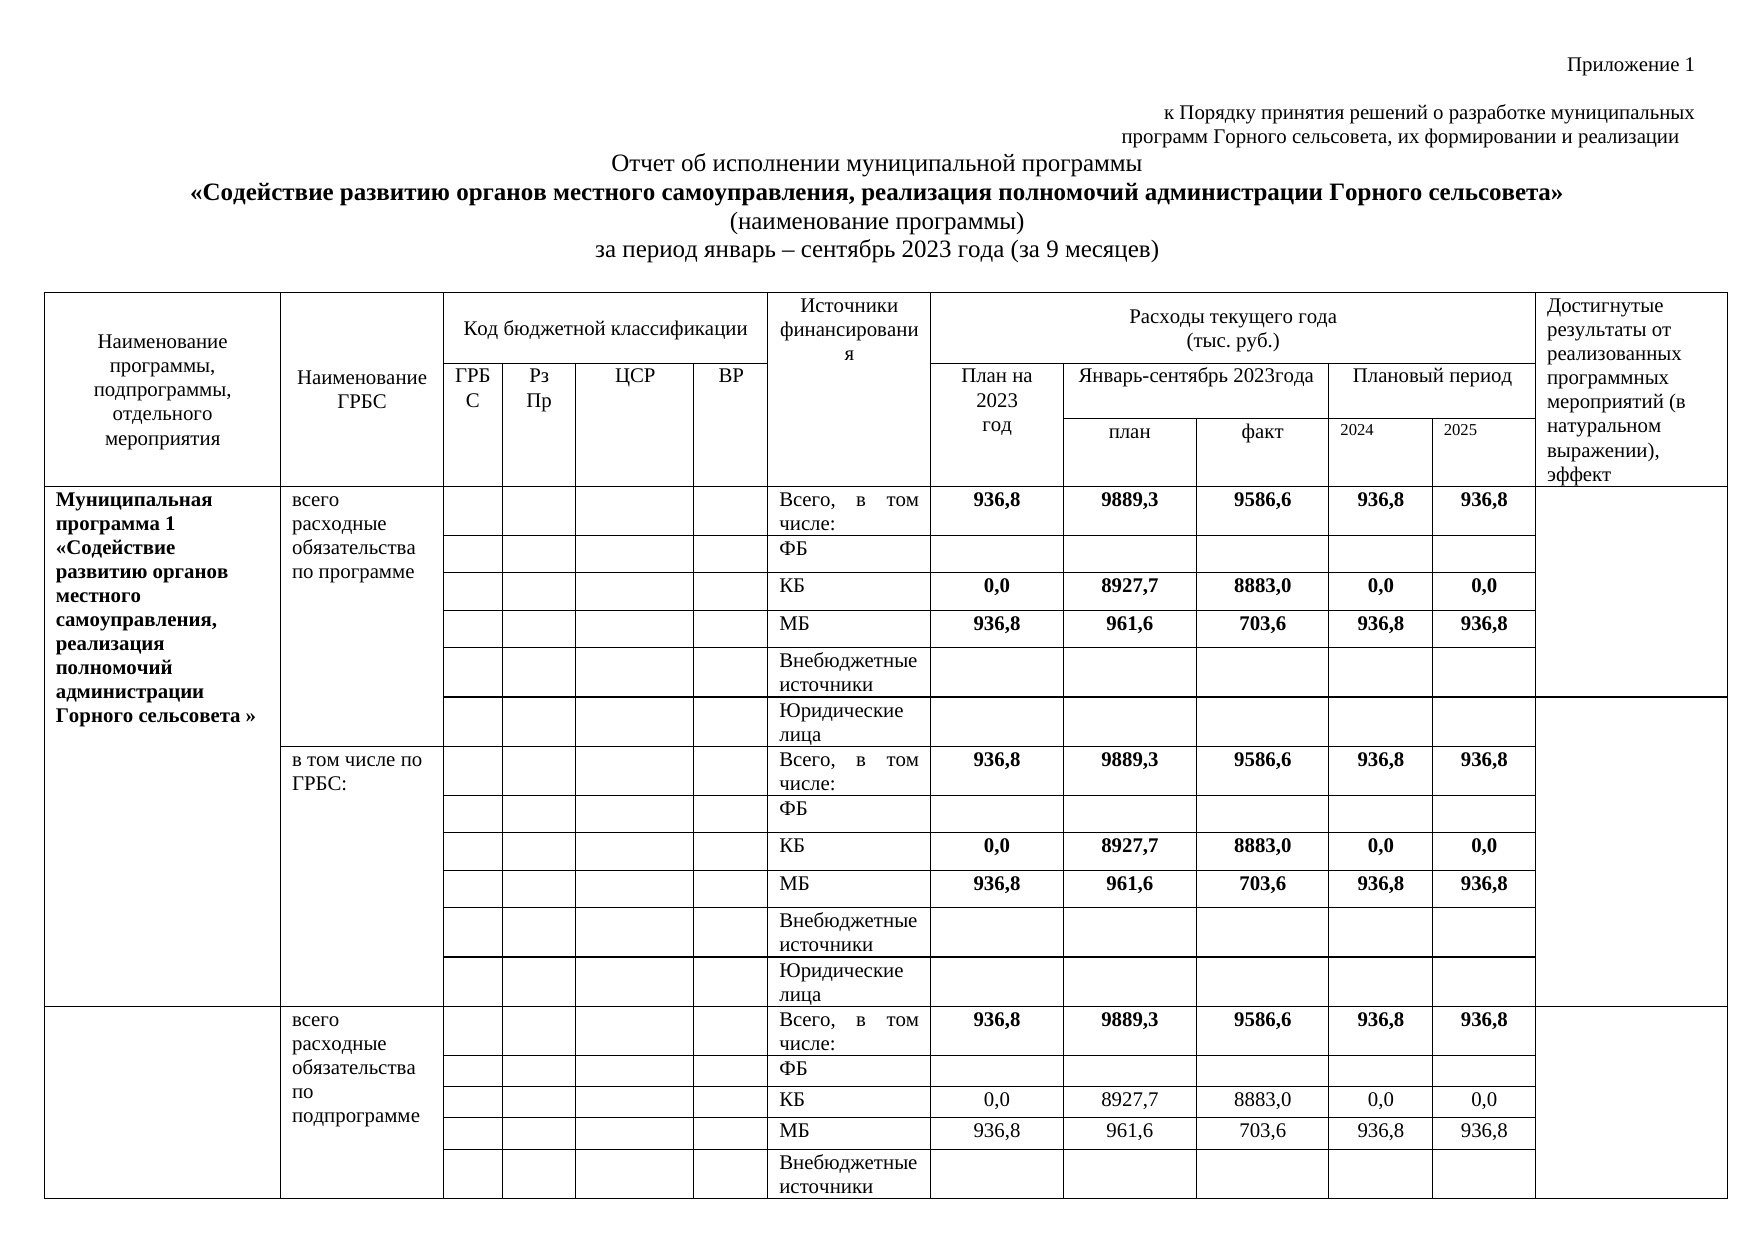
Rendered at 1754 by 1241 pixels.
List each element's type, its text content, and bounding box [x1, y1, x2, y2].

table_cell 936,8 [1433, 1118, 1535, 1148]
table_cell Внебюджетные источники [768, 1150, 930, 1198]
table_cell План на 2023 год [931, 364, 1063, 486]
table_cell [694, 747, 767, 795]
table_cell [444, 1087, 502, 1117]
table_header Наименование программы, подпрограммы, отдельного мероприятия [45, 293, 280, 486]
table_cell [694, 1056, 767, 1086]
table_cell [576, 1087, 693, 1117]
table_cell [1329, 1056, 1432, 1086]
table_cell ВР [694, 364, 767, 486]
table_cell в том числе по ГРБС: [281, 747, 443, 1006]
table_cell 936,8 [1329, 871, 1432, 907]
table_cell [503, 698, 575, 746]
table_cell [694, 536, 767, 572]
text Приложение 1 [59, 52, 1695, 76]
table_cell [576, 611, 693, 647]
table_cell всего расходные обязательства по подпрограмме [281, 1007, 443, 1198]
table_cell 0,0 [1329, 833, 1432, 870]
table_cell [503, 1007, 575, 1055]
table_cell 8883,0 [1197, 1087, 1328, 1117]
table_cell 936,8 [1433, 747, 1535, 795]
table_cell [444, 1150, 502, 1198]
table_cell 9889,3 [1064, 747, 1196, 795]
table_cell 703,6 [1197, 871, 1328, 907]
table_cell [694, 1118, 767, 1148]
table_cell [931, 698, 1063, 746]
table_cell [576, 1056, 693, 1086]
table_cell [444, 487, 502, 535]
table_cell [503, 958, 575, 1006]
table_cell [931, 648, 1063, 696]
table_cell [931, 958, 1063, 1006]
table_cell 2025 [1433, 419, 1535, 486]
table_header Источники финансирования [768, 293, 930, 486]
table_cell 936,8 [931, 747, 1063, 795]
table_cell [694, 611, 767, 647]
table_cell 936,8 [931, 1118, 1063, 1148]
table_header Достигнутые результаты от реализованных программных мероприятий (в натуральном выражении), эффект [1536, 293, 1727, 486]
table_cell [444, 908, 502, 956]
table_cell [576, 573, 693, 610]
table_cell 936,8 [1329, 1007, 1432, 1055]
table_cell 0,0 [931, 573, 1063, 610]
text программ Горного сельсовета, их формировании и реализации [59, 124, 1695, 148]
table_cell КБ [768, 573, 930, 610]
table_cell [1329, 796, 1432, 832]
table_cell [444, 833, 502, 870]
table_cell 936,8 [1329, 747, 1432, 795]
table_cell [1433, 536, 1535, 572]
table_cell [503, 747, 575, 795]
table_cell [45, 1007, 280, 1198]
table_cell [1197, 908, 1328, 956]
table_cell [1536, 698, 1727, 1006]
table_cell КБ [768, 1087, 930, 1117]
table_cell 0,0 [1329, 573, 1432, 610]
table_cell 8883,0 [1197, 833, 1328, 870]
table_cell Рз Пр [503, 364, 575, 486]
table_cell [444, 1007, 502, 1055]
table_cell [576, 648, 693, 696]
table_cell 8883,0 [1197, 573, 1328, 610]
table_cell ФБ [768, 1056, 930, 1086]
table_cell 936,8 [931, 1007, 1063, 1055]
table_cell [1197, 536, 1328, 572]
table_cell [1433, 958, 1535, 1006]
table_cell [1329, 536, 1432, 572]
table_cell ЦСР [576, 364, 693, 486]
table_cell [1433, 1056, 1535, 1086]
table_cell [503, 1056, 575, 1086]
table_cell [694, 796, 767, 832]
table_cell 8927,7 [1064, 833, 1196, 870]
table_cell 0,0 [1433, 1087, 1535, 1117]
table_cell [1197, 1150, 1328, 1198]
table_cell [503, 871, 575, 907]
text за период январь – сентябрь 2023 года (за 9 месяцев) [59, 234, 1695, 263]
table_cell [444, 536, 502, 572]
table_cell 9586,6 [1197, 1007, 1328, 1055]
table_cell [694, 573, 767, 610]
table_cell 936,8 [1433, 871, 1535, 907]
table_cell [1433, 796, 1535, 832]
table_cell [1064, 958, 1196, 1006]
table_cell [694, 833, 767, 870]
table_cell Всего, в том числе: [768, 487, 930, 535]
table_cell Плановый период [1329, 364, 1535, 418]
table_cell [1329, 698, 1432, 746]
table_cell [576, 1150, 693, 1198]
table_cell [576, 698, 693, 746]
table_cell 0,0 [1329, 1087, 1432, 1117]
table_cell 0,0 [931, 1087, 1063, 1117]
table_cell факт [1197, 419, 1328, 486]
table_cell [1064, 698, 1196, 746]
table_cell [694, 1150, 767, 1198]
table_cell Январь-сентябрь 2023года [1064, 364, 1328, 418]
table_cell 703,6 [1197, 1118, 1328, 1148]
table_cell [1329, 648, 1432, 696]
table_cell [576, 1007, 693, 1055]
table_cell [503, 1118, 575, 1148]
table_cell 936,8 [931, 487, 1063, 535]
table_cell [1064, 1150, 1196, 1198]
table_cell [1536, 1007, 1727, 1198]
table_cell 0,0 [1433, 833, 1535, 870]
table_cell [503, 487, 575, 535]
text Отчет об исполнении муниципальной программы [59, 148, 1695, 177]
table_cell [503, 611, 575, 647]
table_cell [1197, 648, 1328, 696]
table_cell [576, 833, 693, 870]
table_cell [576, 487, 693, 535]
table_cell [1197, 796, 1328, 832]
table_cell [576, 1118, 693, 1148]
table_cell [694, 1087, 767, 1117]
table_cell 936,8 [1433, 1007, 1535, 1055]
text к Порядку принятия решений о разработке муниципальных [59, 100, 1695, 124]
table_cell [503, 648, 575, 696]
table_cell [576, 747, 693, 795]
table_cell [694, 871, 767, 907]
table_cell всего расходные обязательства по программе [281, 487, 443, 746]
table_cell 9586,6 [1197, 487, 1328, 535]
table_cell 936,8 [1329, 1118, 1432, 1148]
table_cell [694, 1007, 767, 1055]
table_cell [503, 573, 575, 610]
table_cell [1329, 958, 1432, 1006]
table_cell Внебюджетные источники [768, 908, 930, 956]
table_cell ФБ [768, 796, 930, 832]
table_cell [694, 487, 767, 535]
table_cell [931, 908, 1063, 956]
table_cell [694, 958, 767, 1006]
table_cell [1433, 908, 1535, 956]
table_cell [694, 698, 767, 746]
table_cell 936,8 [1433, 611, 1535, 647]
table_cell [444, 747, 502, 795]
table_cell [444, 1056, 502, 1086]
table_cell [503, 536, 575, 572]
table_cell 936,8 [1433, 487, 1535, 535]
table_cell МБ [768, 611, 930, 647]
table_cell ФБ [768, 536, 930, 572]
table_cell Юридические лица [768, 958, 930, 1006]
table_cell 961,6 [1064, 611, 1196, 647]
table_cell [444, 796, 502, 832]
table_cell [1197, 958, 1328, 1006]
table_cell [931, 1150, 1063, 1198]
table_cell Всего, в том числе: [768, 1007, 930, 1055]
table_cell 8927,7 [1064, 1087, 1196, 1117]
table_header Расходы текущего года (тыс. руб.) [931, 293, 1535, 362]
table_cell [1064, 648, 1196, 696]
table_cell [444, 698, 502, 746]
table_cell КБ [768, 833, 930, 870]
table_cell [503, 1087, 575, 1117]
table_cell 961,6 [1064, 1118, 1196, 1148]
table_cell [444, 871, 502, 907]
table_cell Муниципальная программа 1 «Содействие развитию органов местного самоуправления, реализация полномочий администрации Горного сельсовета » [45, 487, 280, 1006]
table_cell [1536, 487, 1727, 696]
table_cell 9889,3 [1064, 1007, 1196, 1055]
table_cell [444, 611, 502, 647]
table_cell 936,8 [931, 871, 1063, 907]
table_header Наименование ГРБС [281, 293, 443, 486]
table_cell [694, 908, 767, 956]
table_cell [576, 536, 693, 572]
table_cell 9586,6 [1197, 747, 1328, 795]
table_cell [576, 796, 693, 832]
table_cell [576, 958, 693, 1006]
table_cell [1064, 1056, 1196, 1086]
table_cell [931, 1056, 1063, 1086]
table_cell [444, 573, 502, 610]
table_cell 9889,3 [1064, 487, 1196, 535]
text (наименование программы) [59, 206, 1695, 234]
table_cell [1197, 1056, 1328, 1086]
table_cell 0,0 [931, 833, 1063, 870]
table_cell Всего, в том числе: [768, 747, 930, 795]
table_cell [1433, 1150, 1535, 1198]
table_cell [1197, 698, 1328, 746]
table_cell [1064, 536, 1196, 572]
table_cell [503, 833, 575, 870]
table_cell [576, 871, 693, 907]
table_cell [1433, 648, 1535, 696]
table_cell [931, 796, 1063, 832]
table_cell [444, 958, 502, 1006]
table_cell 8927,7 [1064, 573, 1196, 610]
table_cell [503, 908, 575, 956]
table_cell МБ [768, 1118, 930, 1148]
table_cell 936,8 [1329, 611, 1432, 647]
table_cell 961,6 [1064, 871, 1196, 907]
table_cell [444, 1118, 502, 1148]
table_cell 703,6 [1197, 611, 1328, 647]
table_cell [444, 648, 502, 696]
table_cell МБ [768, 871, 930, 907]
table_cell [931, 536, 1063, 572]
table_cell 2024 [1329, 419, 1432, 486]
table_cell Внебюджетные источники [768, 648, 930, 696]
table_cell план [1064, 419, 1196, 486]
table_cell [503, 796, 575, 832]
table_cell 936,8 [931, 611, 1063, 647]
table_cell ГРБС [444, 364, 502, 486]
table_header Код бюджетной классификации [444, 293, 767, 362]
table_cell 0,0 [1433, 573, 1535, 610]
table_cell [1433, 698, 1535, 746]
table_cell [1064, 908, 1196, 956]
table_cell [576, 908, 693, 956]
table_cell Юридические лица [768, 698, 930, 746]
table_cell [1064, 796, 1196, 832]
table_cell [1329, 908, 1432, 956]
table_cell 936,8 [1329, 487, 1432, 535]
table_cell [694, 648, 767, 696]
text «Содействие развитию органов местного самоуправления, реализация полномочий администрации Горного сельсовета» [59, 177, 1695, 206]
table_cell [503, 1150, 575, 1198]
table_cell [1329, 1150, 1432, 1198]
